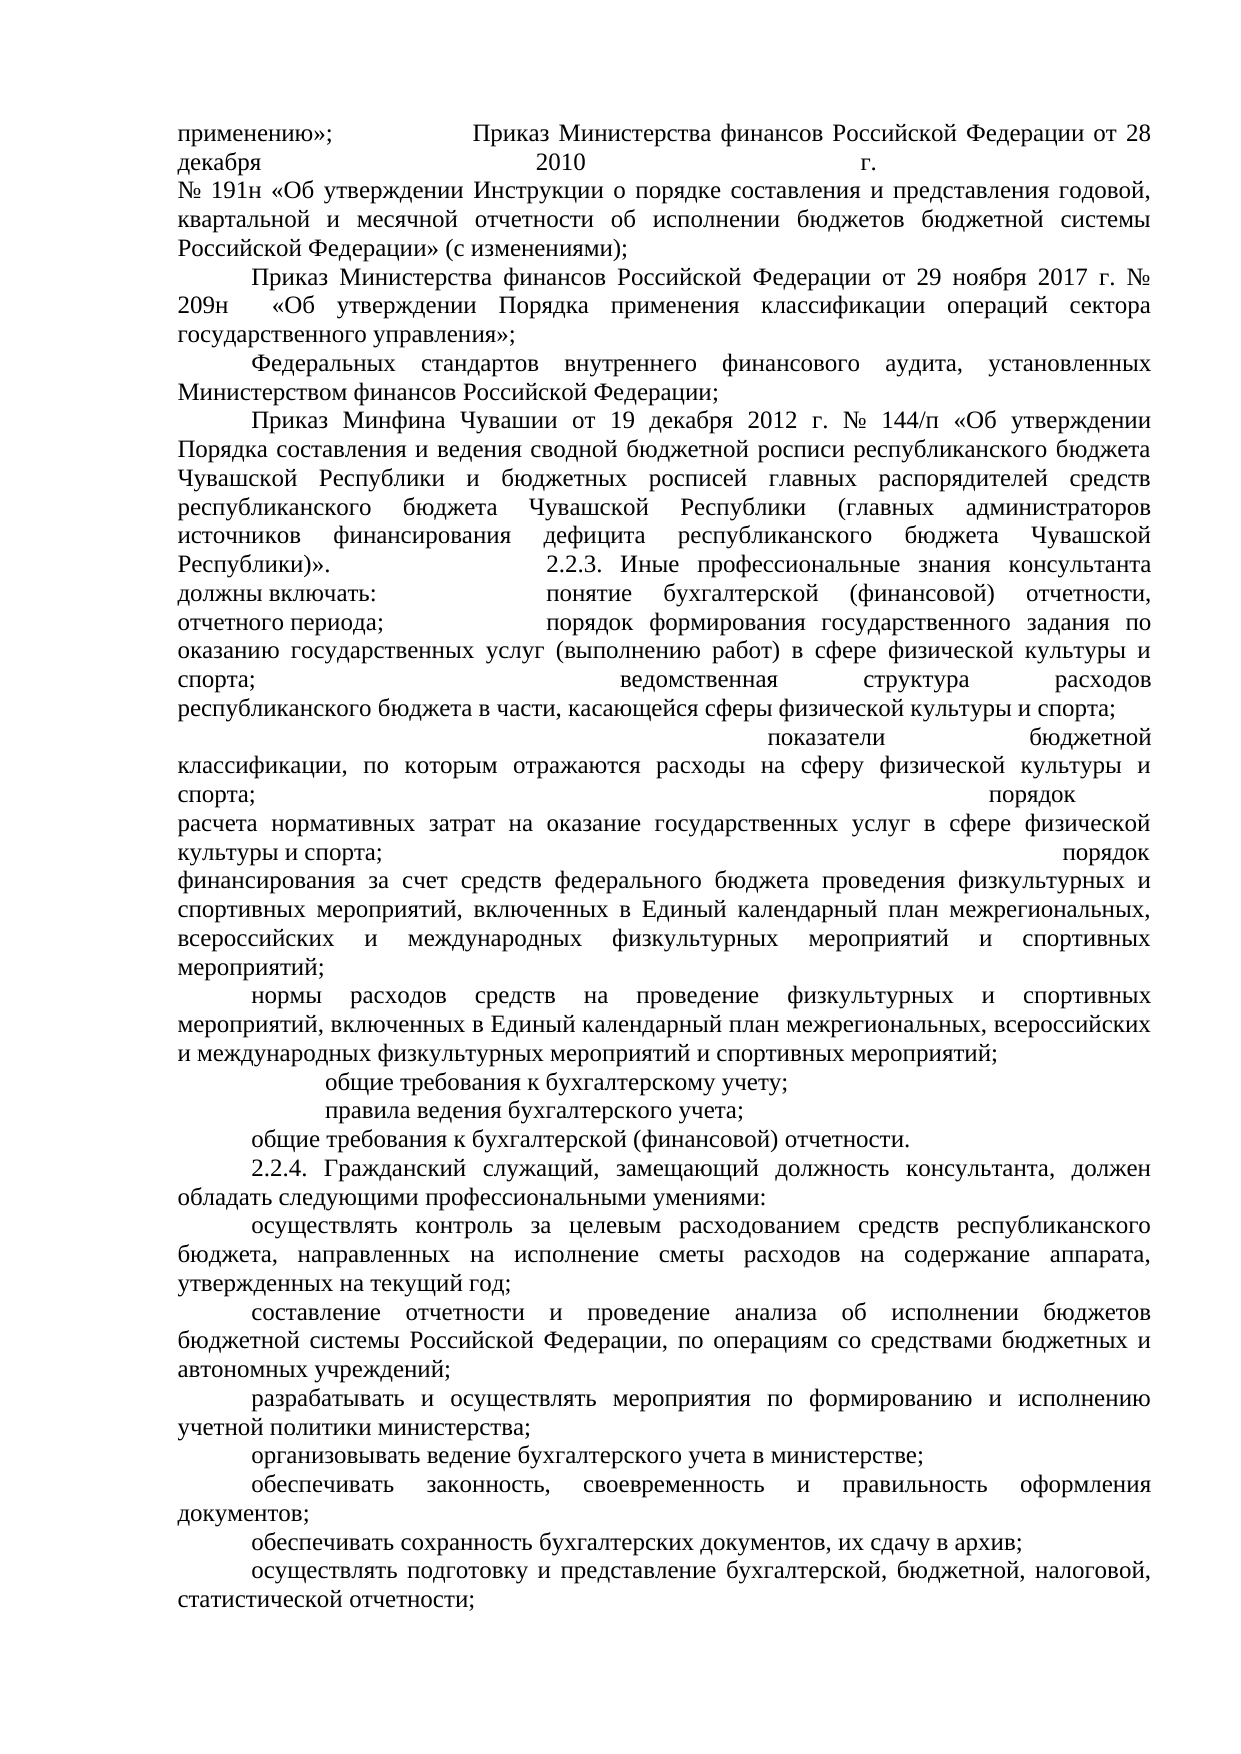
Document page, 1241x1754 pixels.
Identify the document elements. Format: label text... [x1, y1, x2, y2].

text Приказ Минфина Чувашии от 19 декабря 2012 г. № 144/п «Об утверждении Порядка составления и ведения сводной бюджетной росписи республиканского бюджета Чувашской Республики и бюджетных росписей главных распорядителей средств республиканского бюджета Чувашской Республики (главных администраторов источников финансирования дефицита республиканского бюджета Чувашской Республики)». 2.2.3. Иные профессиональные знания консультанта должны включать: понятие бухгалтерской (финансовой) отчетности, отчетного периода; порядок формирования государственного задания по оказанию государственных услуг (выполнению работ) в сфере физической культуры и спорта; ведомственная структура расходов республиканского бюджета в части, касающейся сферы физической культуры и спорта; показатели бюджетной классификации, по которым отражаются расходы на сферу физической культуры и спорта; порядок расчета нормативных затрат на оказание государственных услуг в сфере физической культуры и спорта; порядок финансирования за счет средств федерального бюджета проведения физкультурных и спортивных мероприятий, включенных в Единый календарный план межрегиональных, всероссийских и международных физкультурных мероприятий и спортивных мероприятий; нормы расходов средств на проведение физкультурных и спортивных мероприятий, включенных в Единый календарный план межрегиональных, всероссийских и международных физкультурных мероприятий и спортивных мероприятий; общие требования к бухгалтерскому учету; правила ведения бухгалтерского учета; общие требования к бухгалтерской (финансовой) отчетности. 2.2.4. Гражданский служащий, замещающий должность консультанта, должен обладать следующими профессиональными умениями: [177, 406, 1152, 1211]
text составление отчетности и проведение анализа об исполнении бюджетов бюджетной системы Российской Федерации, по операциям со средствами бюджетных и автономных учреждений; [177, 1297, 1152, 1383]
text разрабатывать и осуществлять мероприятия по формированию и исполнению учетной политики министерства; организовывать ведение бухгалтерского учета в министерстве; обеспечивать законность, своевременность и правильность оформления документов; обеспечивать сохранность бухгалтерских документов, их сдачу в архив; осуществлять подготовку и представление бухгалтерской, бюджетной, налоговой, статистической отчетности; [177, 1383, 1152, 1613]
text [177, 118, 1152, 348]
text осуществлять контроль за целевым расходованием средств республиканского бюджета, направленных на исполнение сметы расходов на содержание аппарата, утвержденных на текущий год; [177, 1211, 1152, 1297]
text Федеральных стандартов внутреннего финансового аудита, установленных Министерством финансов Российской Федерации; [177, 348, 1152, 406]
